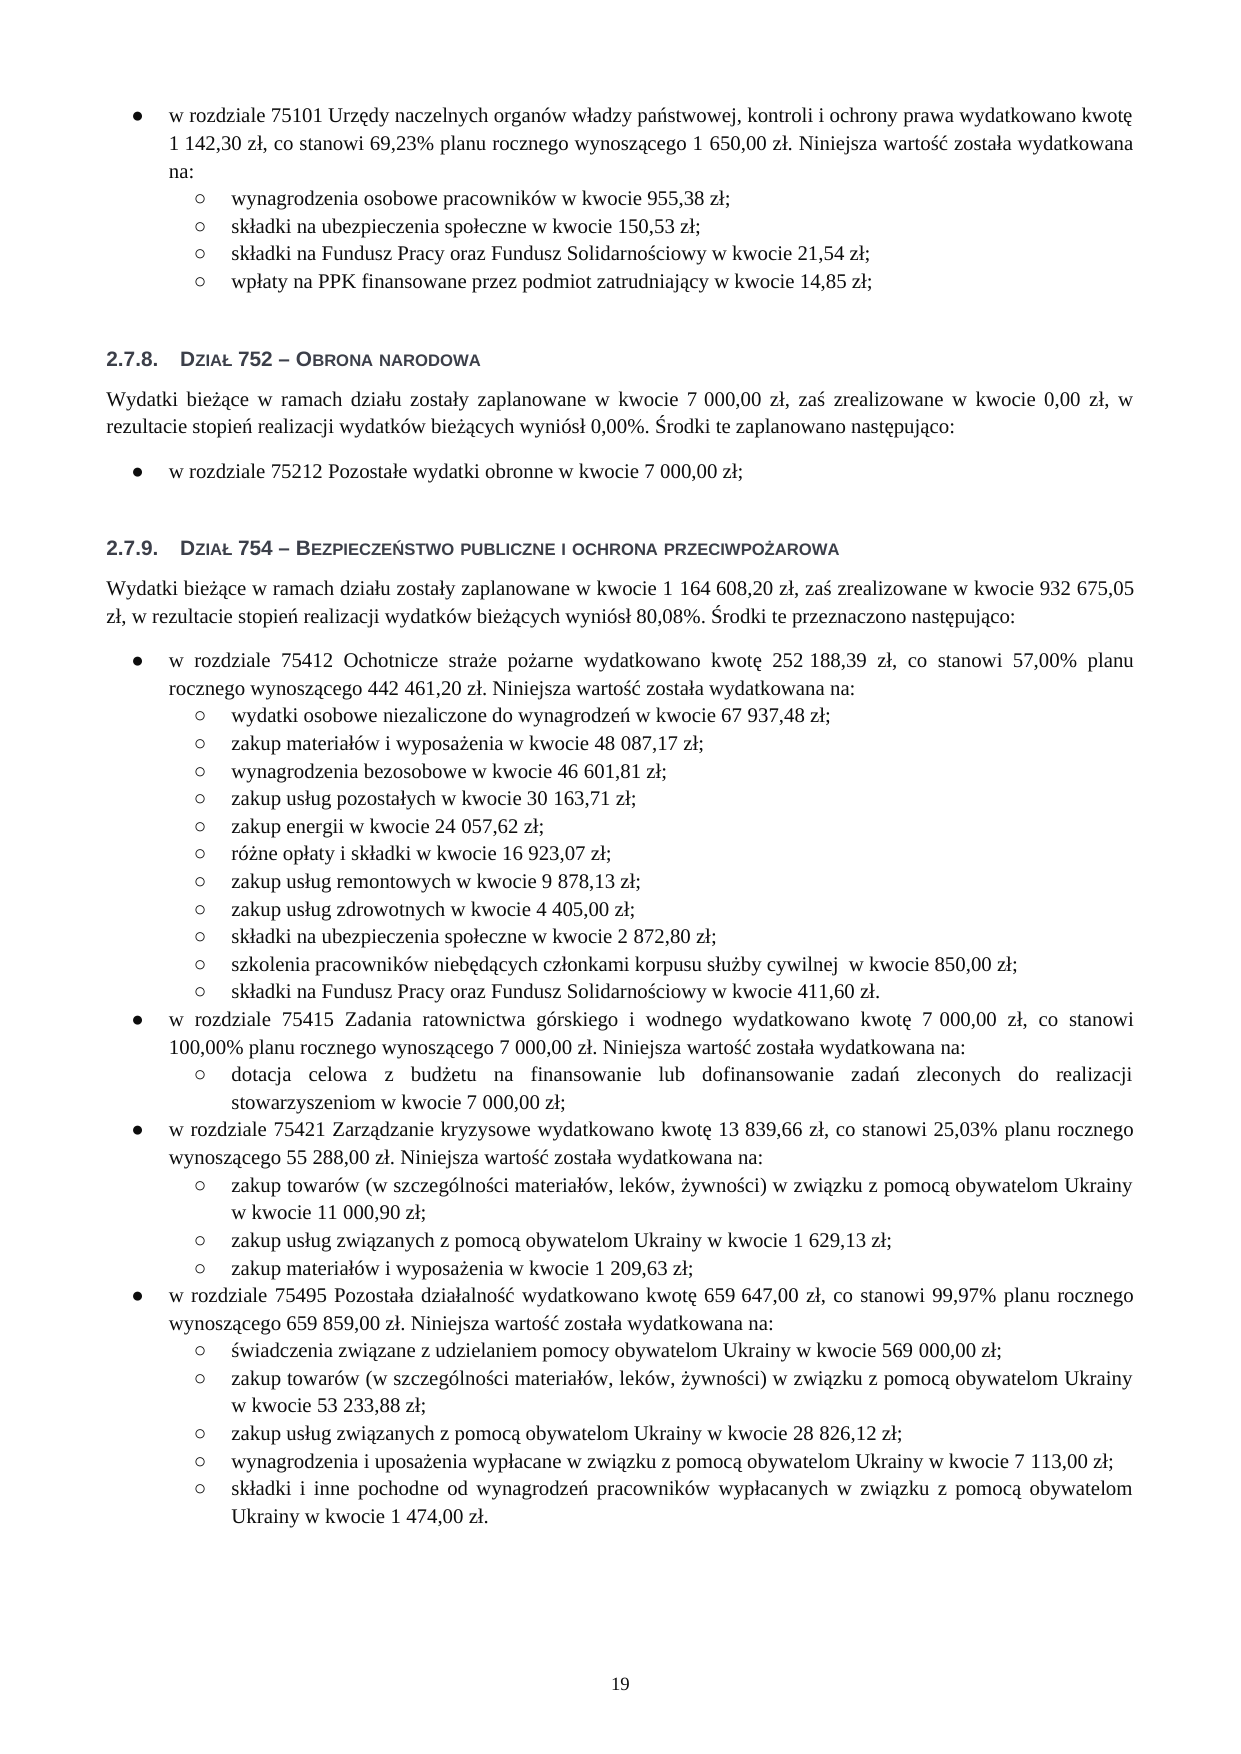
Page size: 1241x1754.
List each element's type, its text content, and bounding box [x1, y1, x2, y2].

list składki i inne pochodne od wynagrodzeń pracowników wypłacanych w związku z pomocą obywatelom Ukrainy w kwocie 1 474,00 zł. [194, 1476, 1134, 1528]
list wynagrodzenia i uposażenia wypłacane w związku z pomocą obywatelom Ukrainy w kwocie 7 113,00 zł; [194, 1449, 1134, 1473]
list składki na ubezpieczenia społeczne w kwocie 2 872,80 zł; [194, 924, 1134, 948]
text Wydatki bieżące w ramach działu zostały zaplanowane w kwocie 1 164 608,20 zł, zaś zrealizowane w kwocie 932 675,05 zł, w rezultacie stopień realizacji wydatków bieżących wyniósł 80,08%. Środki te przeznaczono następująco: [106, 576, 1134, 628]
list zakup usług zdrowotnych w kwocie 4 405,00 zł; [194, 897, 1134, 921]
subtitle Dział 752 – Obrona narodowa [106, 347, 1134, 371]
list składki na Fundusz Pracy oraz Fundusz Solidarnościowy w kwocie 21,54 zł; [194, 241, 1134, 265]
list zakup energii w kwocie 24 057,62 zł; [194, 814, 1134, 838]
list wydatki osobowe niezaliczone do wynagrodzeń w kwocie 67 937,48 zł; [194, 703, 1134, 727]
list zakup towarów (w szczególności materiałów, leków, żywności) w związku z pomocą obywatelom Ukrainy w kwocie 53 233,88 zł; [194, 1366, 1134, 1417]
list w rozdziale 75212 Pozostałe wydatki obronne w kwocie 7 000,00 zł; [131, 458, 1134, 483]
subtitle Dział 754 – Bezpieczeństwo publiczne i ochrona przeciwpożarowa [106, 536, 1134, 560]
list zakup usług pozostałych w kwocie 30 163,71 zł; [194, 786, 1134, 810]
list składki na ubezpieczenia społeczne w kwocie 150,53 zł; [194, 214, 1134, 238]
list w rozdziale 75495 Pozostała działalność wydatkowano kwotę 659 647,00 zł, co stanowi 99,97% planu rocznego wynoszącego 659 859,00 zł. Niniejsza wartość została wydatkowana na: [131, 1283, 1134, 1335]
list składki na Fundusz Pracy oraz Fundusz Solidarnościowy w kwocie 411,60 zł. [194, 979, 1134, 1003]
list zakup materiałów i wyposażenia w kwocie 1 209,63 zł; [194, 1255, 1134, 1279]
list zakup usług związanych z pomocą obywatelom Ukrainy w kwocie 28 826,12 zł; [194, 1421, 1134, 1445]
list świadczenia związane z udzielaniem pomocy obywatelom Ukrainy w kwocie 569 000,00 zł; [194, 1338, 1134, 1362]
list w rozdziale 75415 Zadania ratownictwa górskiego i wodnego wydatkowano kwotę 7 000,00 zł, co stanowi 100,00% planu rocznego wynoszącego 7 000,00 zł. Niniejsza wartość została wydatkowana na: [131, 1007, 1134, 1059]
list w rozdziale 75101 Urzędy naczelnych organów władzy państwowej, kontroli i ochrony prawa wydatkowano kwotę 1 142,30 zł, co stanowi 69,23% planu rocznego wynoszącego 1 650,00 zł. Niniejsza wartość została wydatkowana na: [131, 103, 1134, 183]
list zakup towarów (w szczególności materiałów, leków, żywności) w związku z pomocą obywatelom Ukrainy w kwocie 11 000,90 zł; [194, 1173, 1134, 1224]
list w rozdziale 75412 Ochotnicze straże pożarne wydatkowano kwotę 252 188,39 zł, co stanowi 57,00% planu rocznego wynoszącego 442 461,20 zł. Niniejsza wartość została wydatkowana na: [131, 648, 1134, 700]
list dotacja celowa z budżetu na finansowanie lub dofinansowanie zadań zleconych do realizacji stowarzyszeniom w kwocie 7 000,00 zł; [194, 1062, 1134, 1114]
list wynagrodzenia bezosobowe w kwocie 46 601,81 zł; [194, 758, 1134, 783]
list zakup usług remontowych w kwocie 9 878,13 zł; [194, 869, 1134, 893]
list szkolenia pracowników niebędących członkami korpusu służby cywilnej w kwocie 850,00 zł; [194, 952, 1134, 976]
list wpłaty na PPK finansowane przez podmiot zatrudniający w kwocie 14,85 zł; [194, 269, 1134, 293]
list zakup usług związanych z pomocą obywatelom Ukrainy w kwocie 1 629,13 zł; [194, 1228, 1134, 1252]
list w rozdziale 75421 Zarządzanie kryzysowe wydatkowano kwotę 13 839,66 zł, co stanowi 25,03% planu rocznego wynoszącego 55 288,00 zł. Niniejsza wartość została wydatkowana na: [131, 1117, 1134, 1169]
list zakup materiałów i wyposażenia w kwocie 48 087,17 zł; [194, 731, 1134, 755]
list różne opłaty i składki w kwocie 16 923,07 zł; [194, 841, 1134, 865]
text Wydatki bieżące w ramach działu zostały zaplanowane w kwocie 7 000,00 zł, zaś zrealizowane w kwocie 0,00 zł, w rezultacie stopień realizacji wydatków bieżących wyniósł 0,00%. Środki te zaplanowano następująco: [106, 387, 1134, 438]
list wynagrodzenia osobowe pracowników w kwocie 955,38 zł; [194, 186, 1134, 210]
